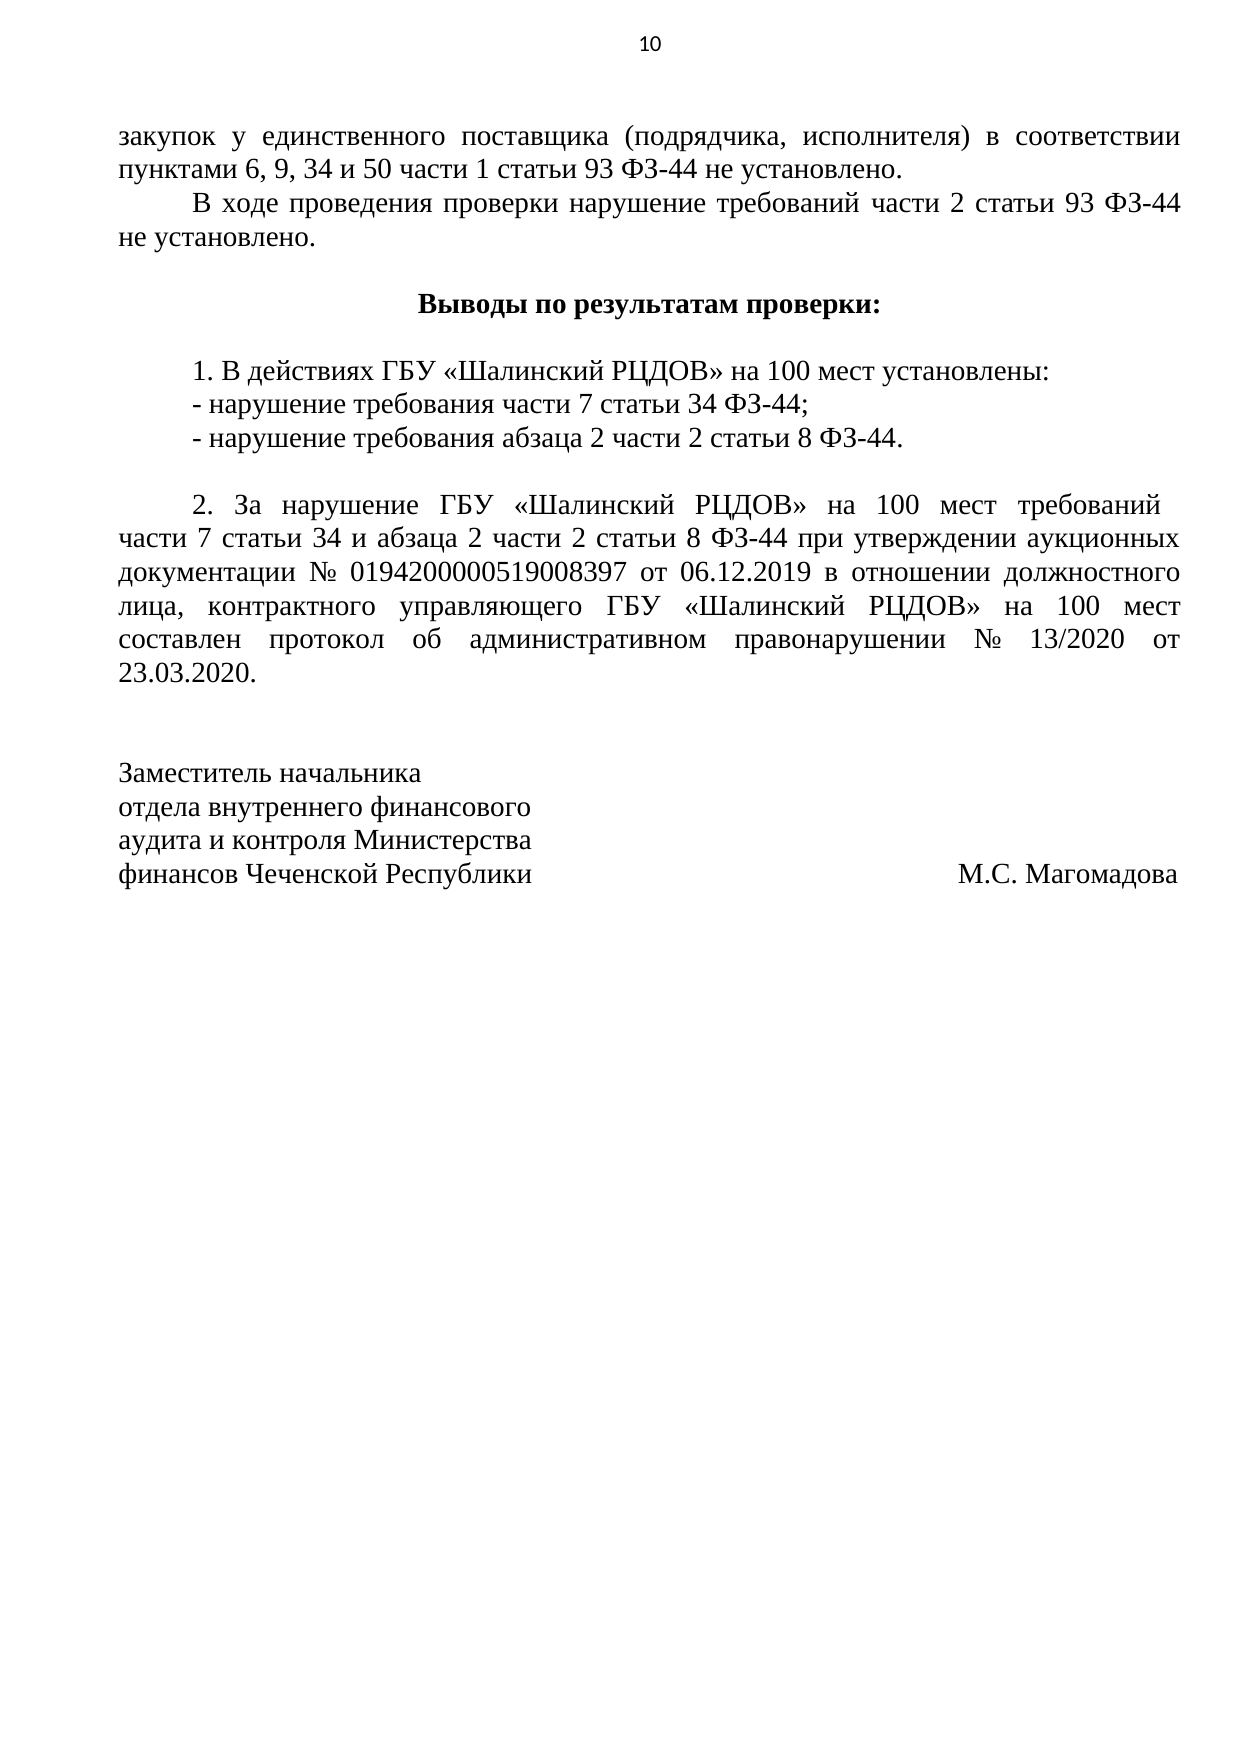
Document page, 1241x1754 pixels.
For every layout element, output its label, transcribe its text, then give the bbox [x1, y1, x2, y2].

text Заместитель начальника [118, 755, 1181, 789]
text - нарушение требования части 7 статьи 34 ФЗ-44; [118, 386, 1181, 420]
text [118, 118, 1181, 185]
text 1. В действиях ГБУ «Шалинский РЦДОВ» на 100 мест установлены: [118, 353, 1181, 386]
text отдела внутреннего финансового [118, 789, 1181, 822]
text - нарушение требования абзаца 2 части 2 статьи 8 ФЗ-44. [118, 420, 1181, 453]
text финансов Чеченской Республики М.С. Магомадова [118, 856, 1181, 889]
text 2. За нарушение ГБУ «Шалинский РЦДОВ» на 100 мест требований части 7 статьи 34 и абзаца 2 части 2 статьи 8 ФЗ-44 при утверждении аукционных документации № 0194200000519008397 от 06.12.2019 в отношении должностного лица, контрактного управляющего ГБУ «Шалинский РЦДОВ» на 100 мест составлен протокол об административном правонарушении № 13/2020 от 23.03.2020. [118, 487, 1181, 688]
text аудита и контроля Министерства [118, 822, 1181, 856]
text В ходе проведения проверки нарушение требований части 2 статьи 93 ФЗ-44 не установлено. [118, 185, 1181, 252]
text Выводы по результатам проверки: [118, 286, 1181, 319]
